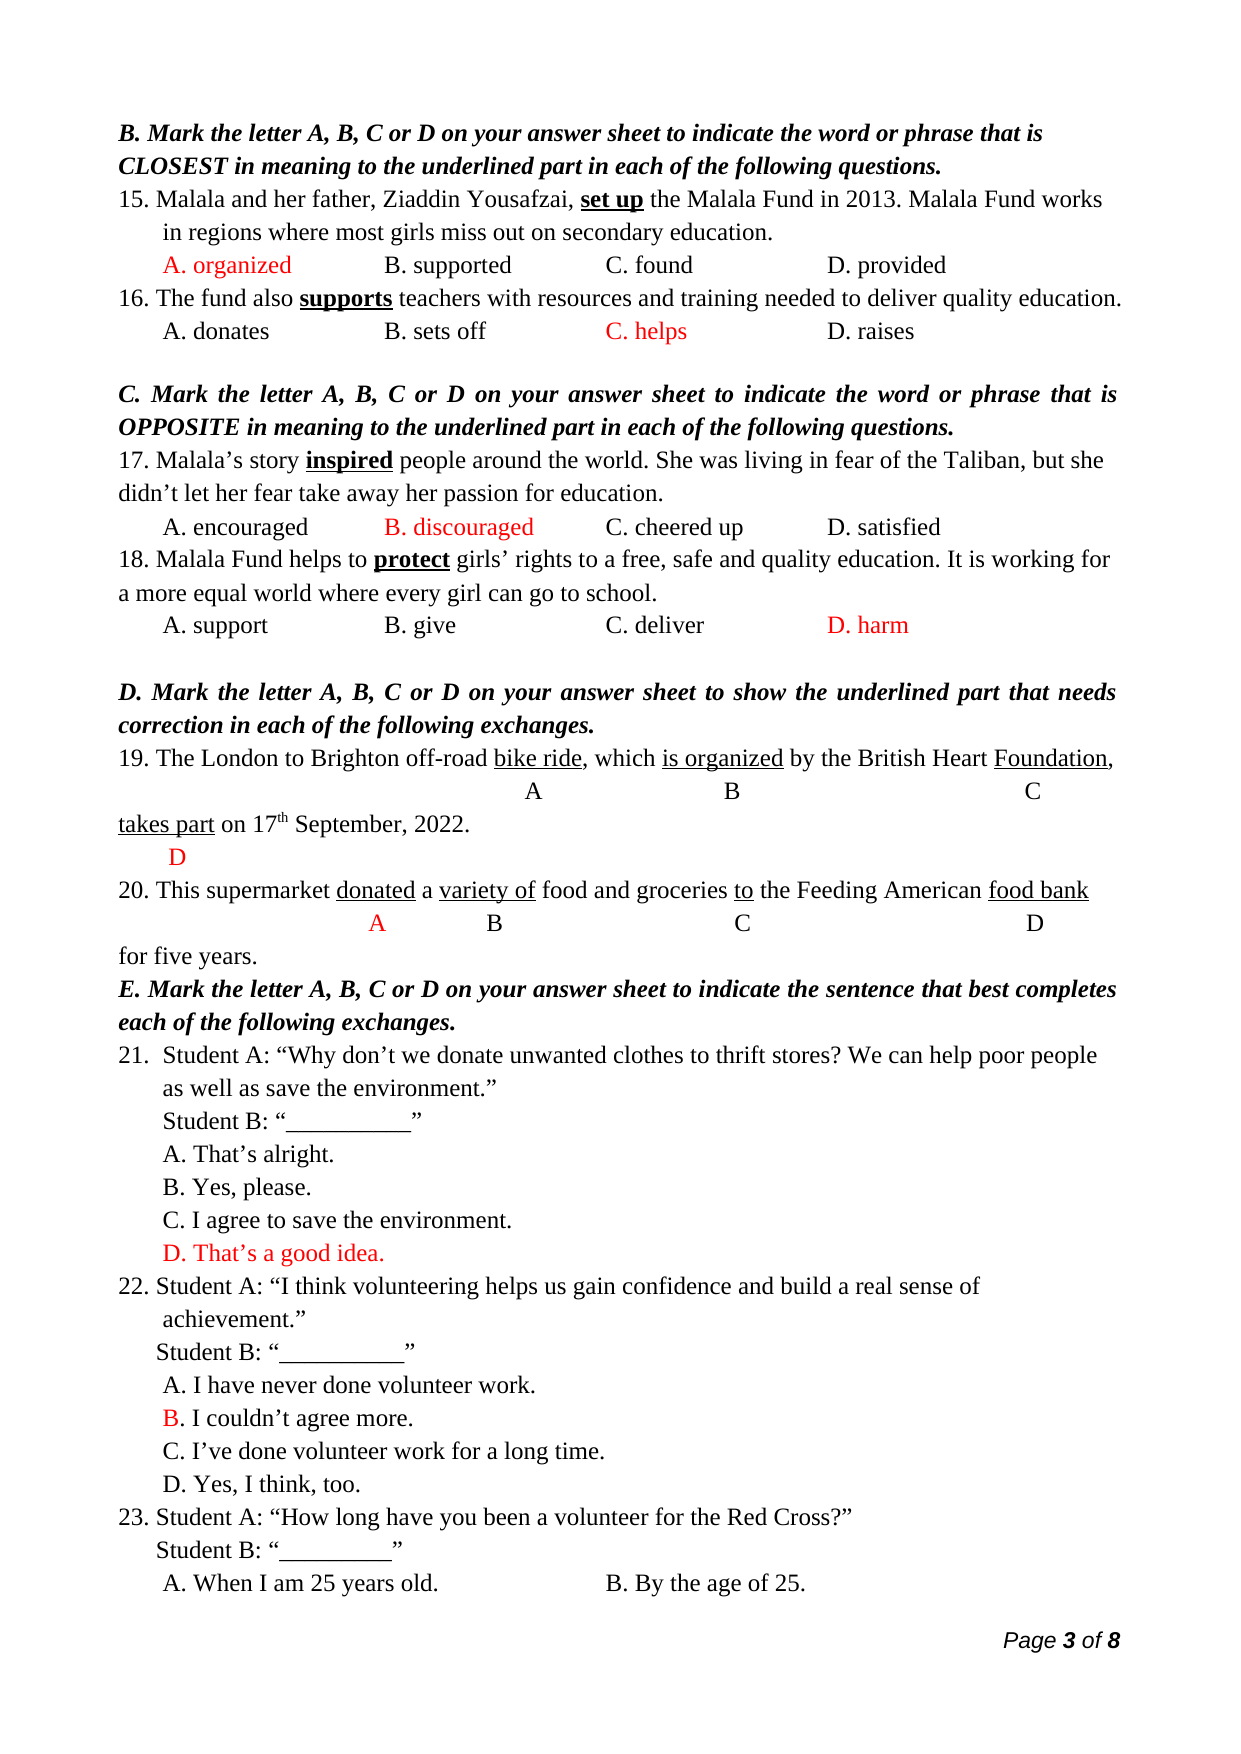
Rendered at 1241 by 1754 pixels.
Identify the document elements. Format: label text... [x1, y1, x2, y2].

text D. Mark the letter A, B, C or D on your answer sheet to show the underlined part that needs correction in each of the following exchanges. [118, 677, 1122, 738]
text D [118, 842, 1122, 871]
text 20. This supermarket donated a variety of food and groceries to the Feeding American food bank [118, 875, 1122, 903]
text A. support B. give C. deliver D. harm [118, 611, 1122, 639]
text E. Mark the letter A, B, C or D on your answer sheet to indicate the sentence that best completes each of the following exchanges. [118, 974, 1122, 1036]
text 22. Student A: “I think volunteering helps us gain confidence and build a real sense of achievement.” [118, 1271, 1122, 1333]
text D. That’s a good idea. [118, 1238, 1122, 1267]
text 19. The London to Brighton off-road bike ride, which is organized by the British Heart Foundation, [118, 743, 1122, 771]
text C. I’ve done volunteer work for a long time. [118, 1436, 1122, 1465]
text B. Yes, please. [118, 1172, 1122, 1201]
text A. I have never done volunteer work. [118, 1370, 1122, 1399]
text 16. The fund also supports teachers with resources and training needed to deliver quality education. [118, 283, 1122, 312]
text C. I agree to save the environment. [118, 1205, 1122, 1234]
text D. Yes, I think, too. [118, 1469, 1122, 1498]
text 17. Malala’s story inspired people around the world. She was living in fear of the Taliban, but she didn’t let her fear take away her passion for education. [118, 446, 1122, 507]
text 23. Student A: “How long have you been a volunteer for the Red Cross?” [118, 1502, 1122, 1531]
text B. Mark the letter A, B, C or D on your answer sheet to indicate the word or phrase that is CLOSEST in meaning to the underlined part in each of the following questions. [118, 118, 1122, 180]
text Student B: “__________” [118, 1337, 1122, 1366]
text B. I couldn’t agree more. [118, 1403, 1122, 1432]
text takes part on 17th September, 2022. [118, 809, 1122, 837]
text Student B: “_________” [118, 1535, 1122, 1564]
text A B C D [118, 908, 1122, 937]
text 15. Malala and her father, Ziaddin Yousafzai, set up the Malala Fund in 2013. Malala Fund works in regions where most girls miss out on secondary education. [118, 184, 1122, 246]
text A. encouraged B. discouraged C. cheered up D. satisfied [118, 512, 1122, 540]
text for five years. [118, 941, 1122, 969]
text 18. Malala Fund helps to protect girls’ rights to a free, safe and quality education. It is working for a more equal world where every girl can go to school. [118, 544, 1122, 606]
text A. organized B. supported C. found D. provided [118, 250, 1122, 279]
text A. That’s alright. [118, 1139, 1122, 1168]
text A. donates B. sets off C. helps D. raises [118, 316, 1122, 345]
text A B C [118, 776, 1122, 804]
text A. When I am 25 years old. B. By the age of 25. [118, 1568, 1122, 1597]
text 21. Student A: “Why don’t we donate unwanted clothes to thrift stores? We can help poor people as well as save the environment.” Student B: “__________” [118, 1040, 1122, 1135]
text C. Mark the letter A, B, C or D on your answer sheet to indicate the word or phrase that is OPPOSITE in meaning to the underlined part in each of the following questions. [118, 379, 1122, 441]
